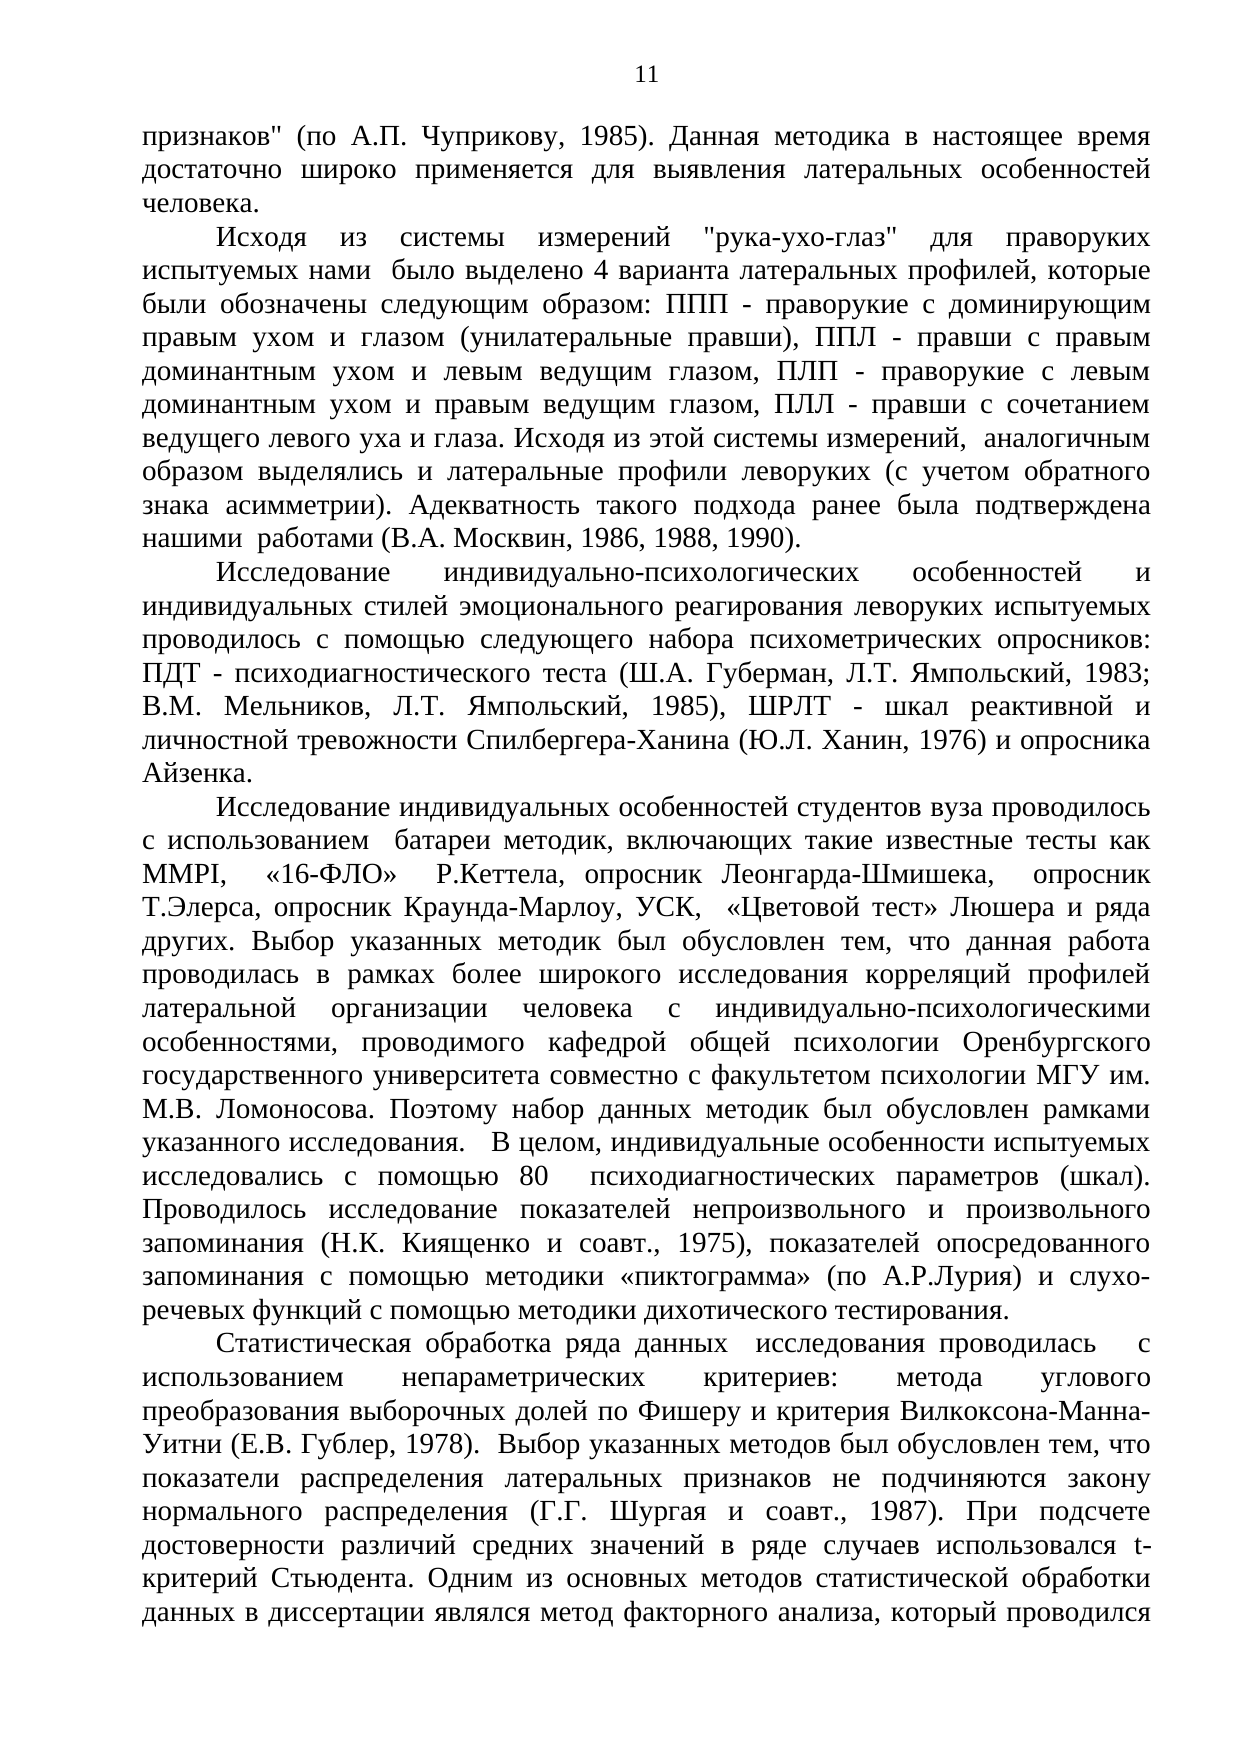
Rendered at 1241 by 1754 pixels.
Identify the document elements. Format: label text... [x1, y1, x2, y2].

text Исследование индивидуальных особенностей студентов вуза проводилось с использованием батареи методик, включающих такие известные тесты как ММРI, «16-ФЛО» Р.Кеттела, опросник Леонгарда-Шмишека, опросник Т.Элерса, опросник Краунда-Марлоу, УСК, «Цветовой тест» Люшера и ряда других. Выбор указанных методик был обусловлен тем, что данная работа проводилась в рамках более широкого исследования корреляций профилей латеральной организации человека с индивидуально-психологическими особенностями, проводимого кафедрой общей психологии Оренбургского государственного университета совместно с факультетом психологии МГУ им. М.В. Ломоносова. Поэтому набор данных методик был обусловлен рамками указанного исследования. В целом, индивидуальные особенности испытуемых исследовались с помощью 80 психодиагностических параметров (шкал). Проводилось исследование показателей непроизвольного и произвольного запоминания (Н.К. Киященко и соавт., 1975), показателей опосредованного запоминания с помощью методики «пиктограмма» (по А.Р.Лурия) и слухо-речевых функций с помощью методики дихотического тестирования. [142, 789, 1152, 1326]
text Исходя из системы измерений "рука-ухо-глаз" для праворуких испытуемых нами было выделено 4 варианта латеральных профилей, которые были обозначены следующим образом: ППП - праворукие с доминирующим правым ухом и глазом (унилатеральные правши), ППЛ - правши с правым доминантным ухом и левым ведущим глазом, ПЛП - праворукие с левым доминантным ухом и правым ведущим глазом, ПЛЛ - правши с сочетанием ведущего левого уха и глаза. Исходя из этой системы измерений, аналогичным образом выделялись и латеральные профили леворуких (с учетом обратного знака асимметрии). Адекватность такого подхода ранее была подтверждена нашими работами (В.А. Москвин, 1986, 1988, 1990). [142, 219, 1152, 554]
text Исследование индивидуально-психологических особенностей и индивидуальных стилей эмоционального реагирования леворуких испытуемых проводилось с помощью следующего набора психометрических опросников: ПДТ - психодиагностического теста (Ш.А. Губерман, Л.Т. Ямпольский, 1983; В.М. Мельников, Л.Т. Ямпольский, 1985), ШРЛТ - шкал реактивной и личностной тревожности Спилбергера-Ханина (Ю.Л. Ханин, 1976) и опросника Айзенка. [142, 554, 1152, 789]
